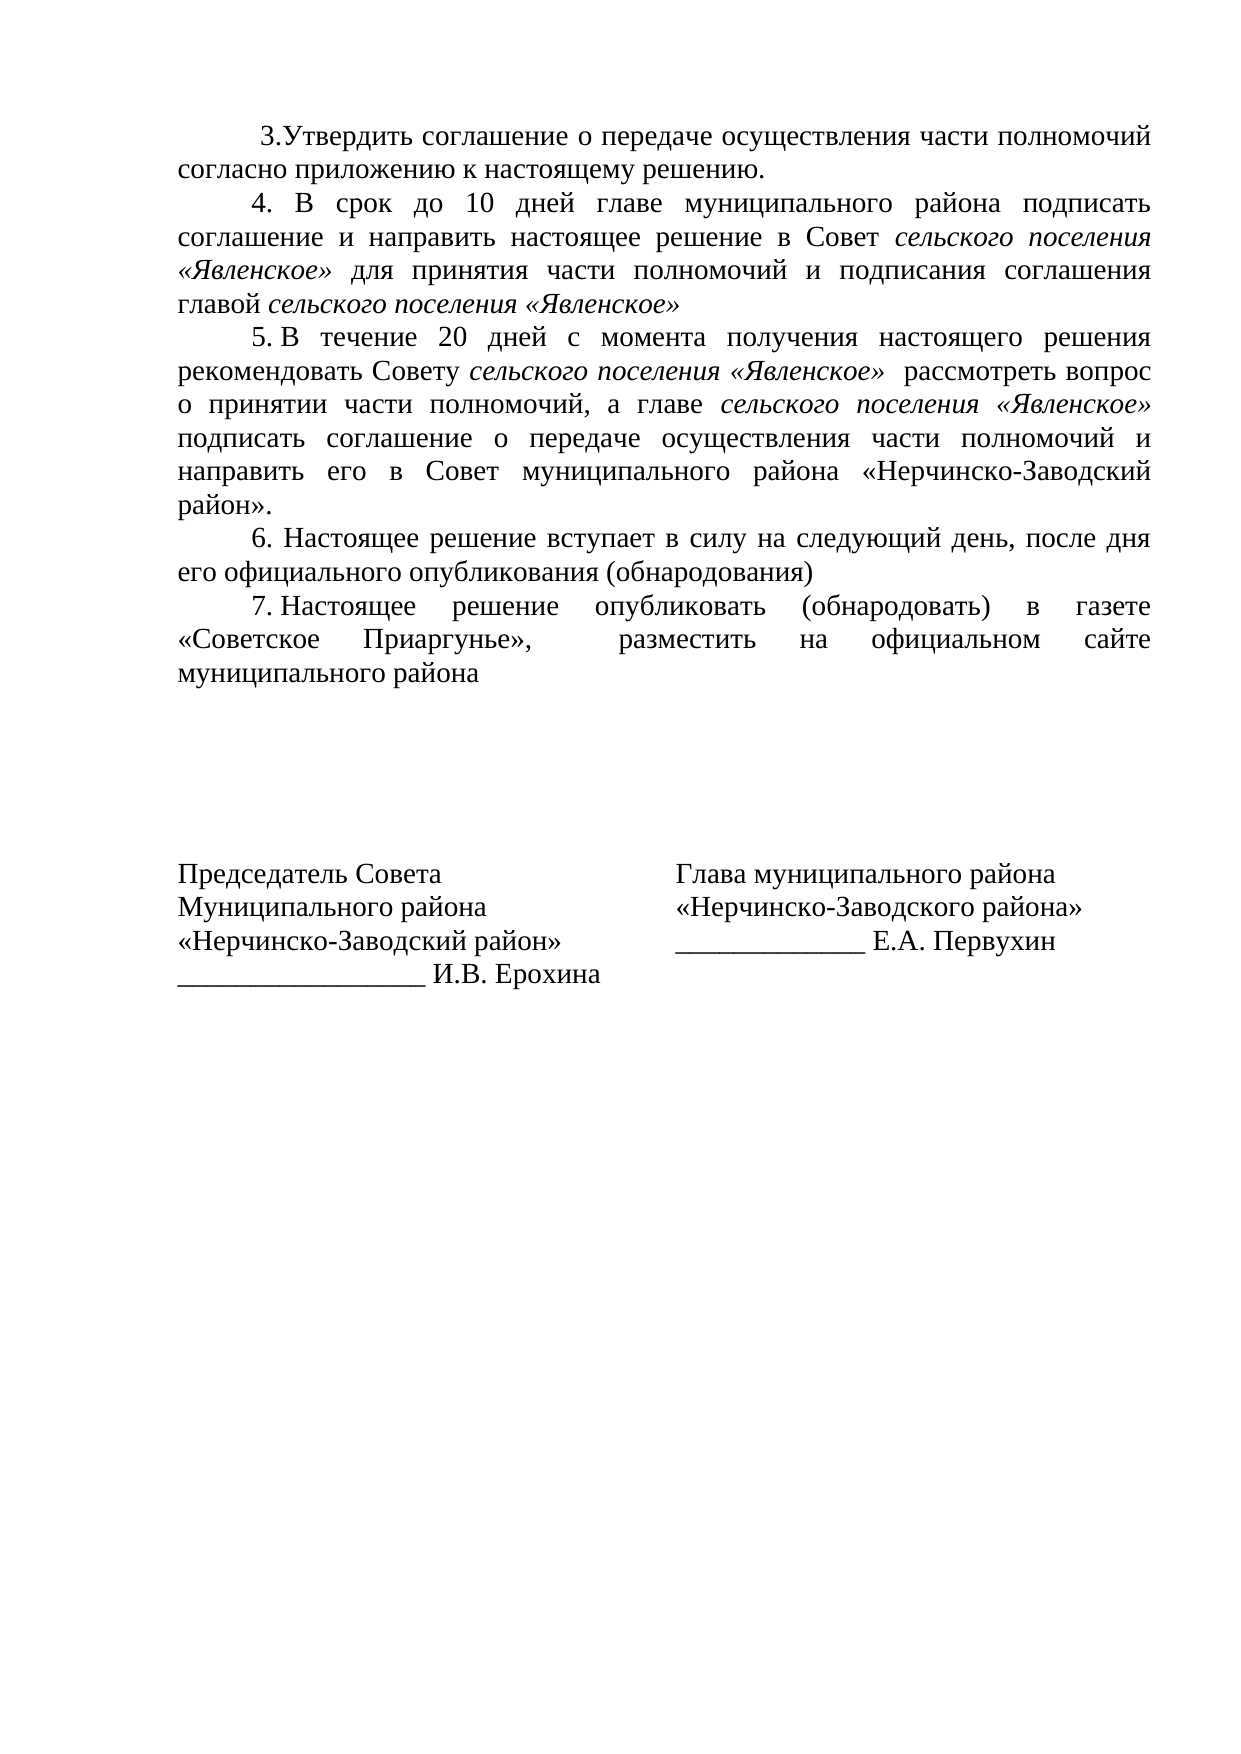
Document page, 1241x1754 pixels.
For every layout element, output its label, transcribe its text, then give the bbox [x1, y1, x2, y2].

table_header Председатель Совета Муниципального района «Нерчинско-Заводский район» _________________ И.В. Ерохина [166, 856, 664, 1024]
table_header Глава муниципального района «Нерчинско-Заводского района» _____________ Е.А. Первухин [664, 856, 1136, 1024]
text 6. Настоящее решение вступает в силу на следующий день, после дня его официального опубликования (обнародования) [177, 521, 1152, 588]
text 4. В срок до 10 дней главе муниципального района подписать соглашение и направить настоящее решение в Совет сельского поселения «Явленское» для принятия части полномочий и подписания соглашения главой сельского поселения «Явленское» [177, 185, 1152, 319]
text 3.Утвердить соглашение о передаче осуществления части полномочий согласно приложению к настоящему решению. [177, 118, 1152, 185]
text 5. В течение 20 дней с момента получения настоящего решения рекомендовать Совету сельского поселения «Явленское» рассмотреть вопрос о принятии части полномочий, а главе сельского поселения «Явленское» подписать соглашение о передаче осуществления части полномочий и направить его в Совет муниципального района «Нерчинско-Заводский район». [177, 319, 1152, 521]
text 7. Настоящее решение опубликовать (обнародовать) в газете «Советское Приаргунье», разместить на официальном сайте муниципального района [177, 588, 1152, 688]
